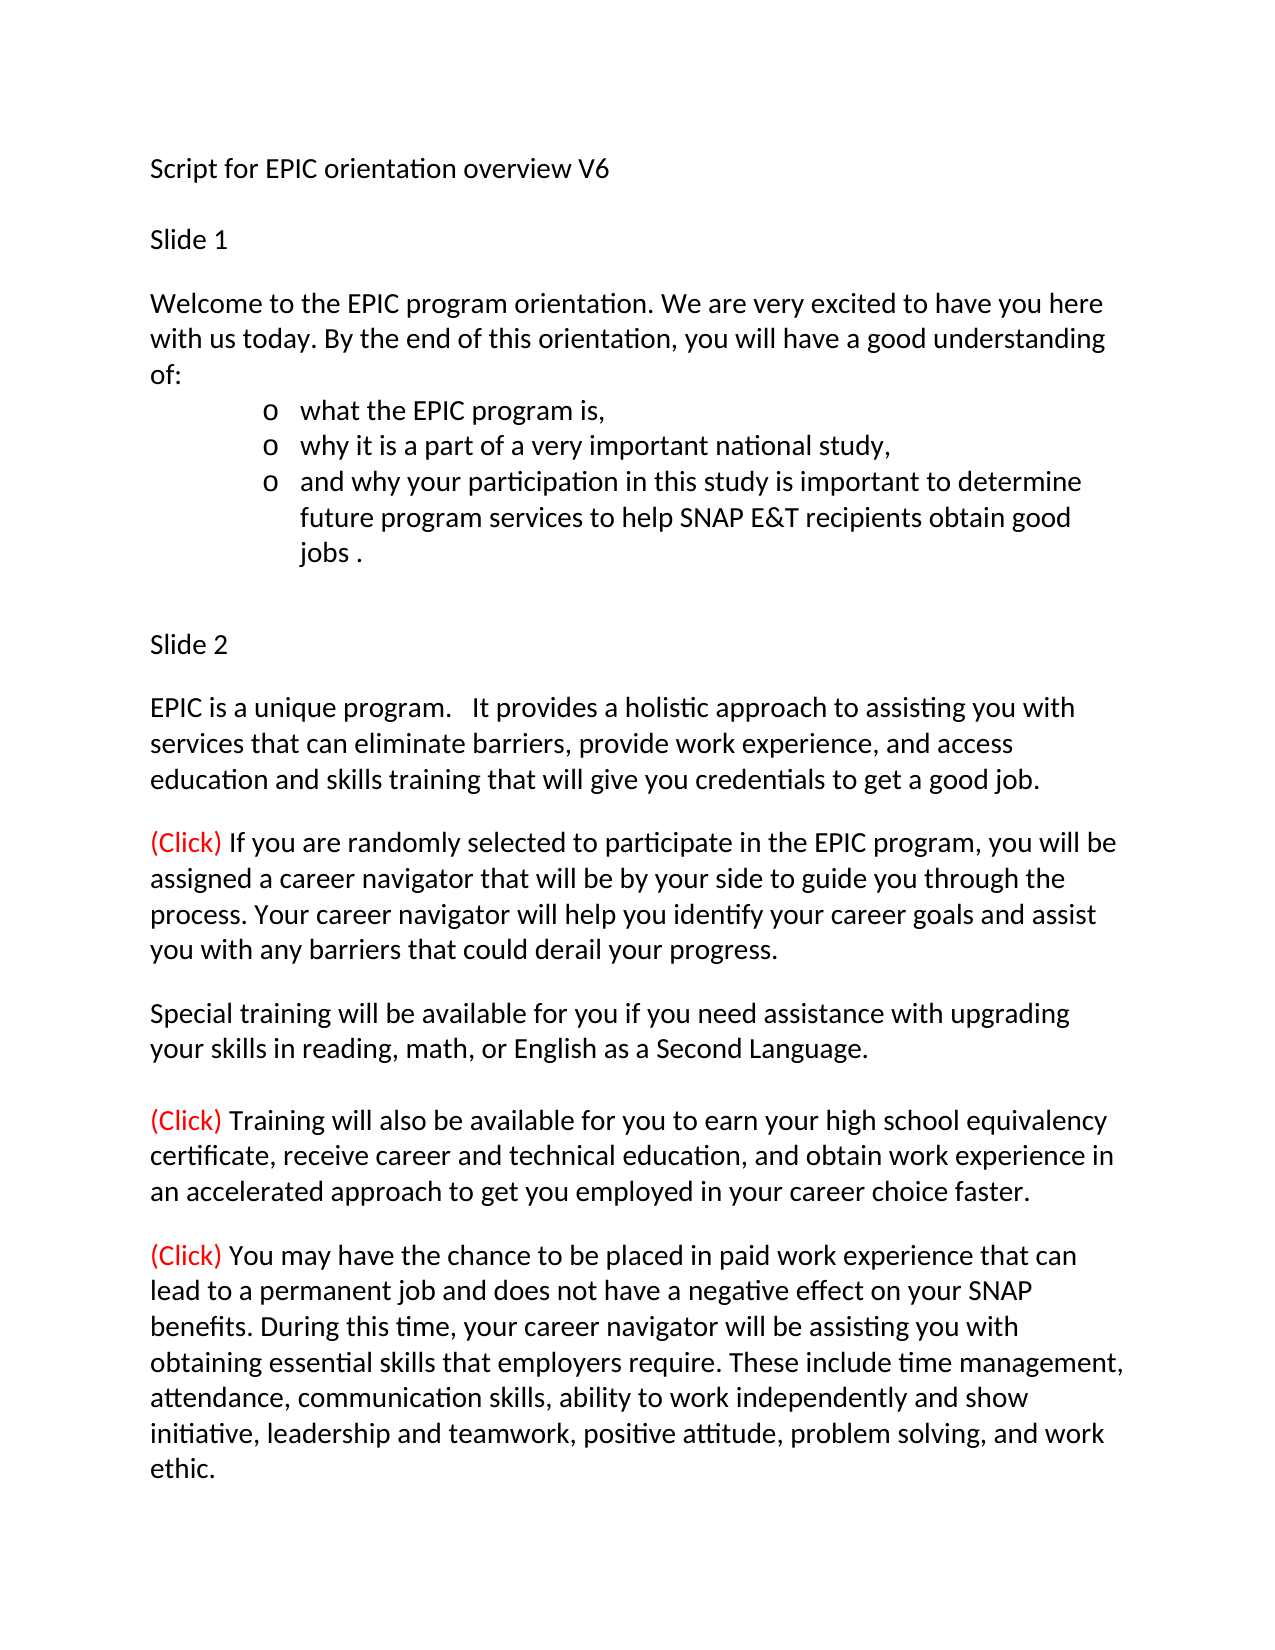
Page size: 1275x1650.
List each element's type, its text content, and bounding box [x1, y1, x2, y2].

text Welcome to the EPIC program orientation. We are very excited to have you here with us today. By the end of this orientation, you will have a good understanding of: [150, 285, 1125, 392]
list why it is a part of a very important national study, [262, 427, 1125, 463]
list what the EPIC program is, [262, 392, 1125, 427]
text Slide 1 [150, 221, 1125, 257]
text EPIC is a unique program. It provides a holistic approach to assisting you with services that can eliminate barriers, provide work experience, and access education and skills training that will give you credentials to get a good job. [150, 689, 1125, 796]
list and why your participation in this study is important to determine future program services to help SNAP E&T recipients obtain good jobs . [262, 463, 1125, 570]
text Slide 2 [150, 626, 1125, 662]
text Special training will be available for you if you need assistance with upgrading your skills in reading, math, or English as a Second Language. [150, 995, 1125, 1066]
text (Click) You may have the chance to be placed in paid work experience that can lead to a permanent job and does not have a negative effect on your SNAP benefits. During this time, your career navigator will be assisting you with obtaining essential skills that employers require. These include time management, attendance, communication skills, ability to work independently and show initiative, leadership and teamwork, positive attitude, problem solving, and work ethic. [150, 1237, 1125, 1486]
text (Click) If you are randomly selected to participate in the EPIC program, you will be assigned a career navigator that will be by your side to guide you through the process. Your career navigator will help you identify your career goals and assist you with any barriers that could derail your progress. [150, 824, 1125, 967]
text Script for EPIC orientation overview V6 [150, 150, 1125, 186]
text (Click) Training will also be available for you to earn your high school equivalency certificate, receive career and technical education, and obtain work experience in an accelerated approach to get you employed in your career choice faster. [150, 1102, 1125, 1209]
